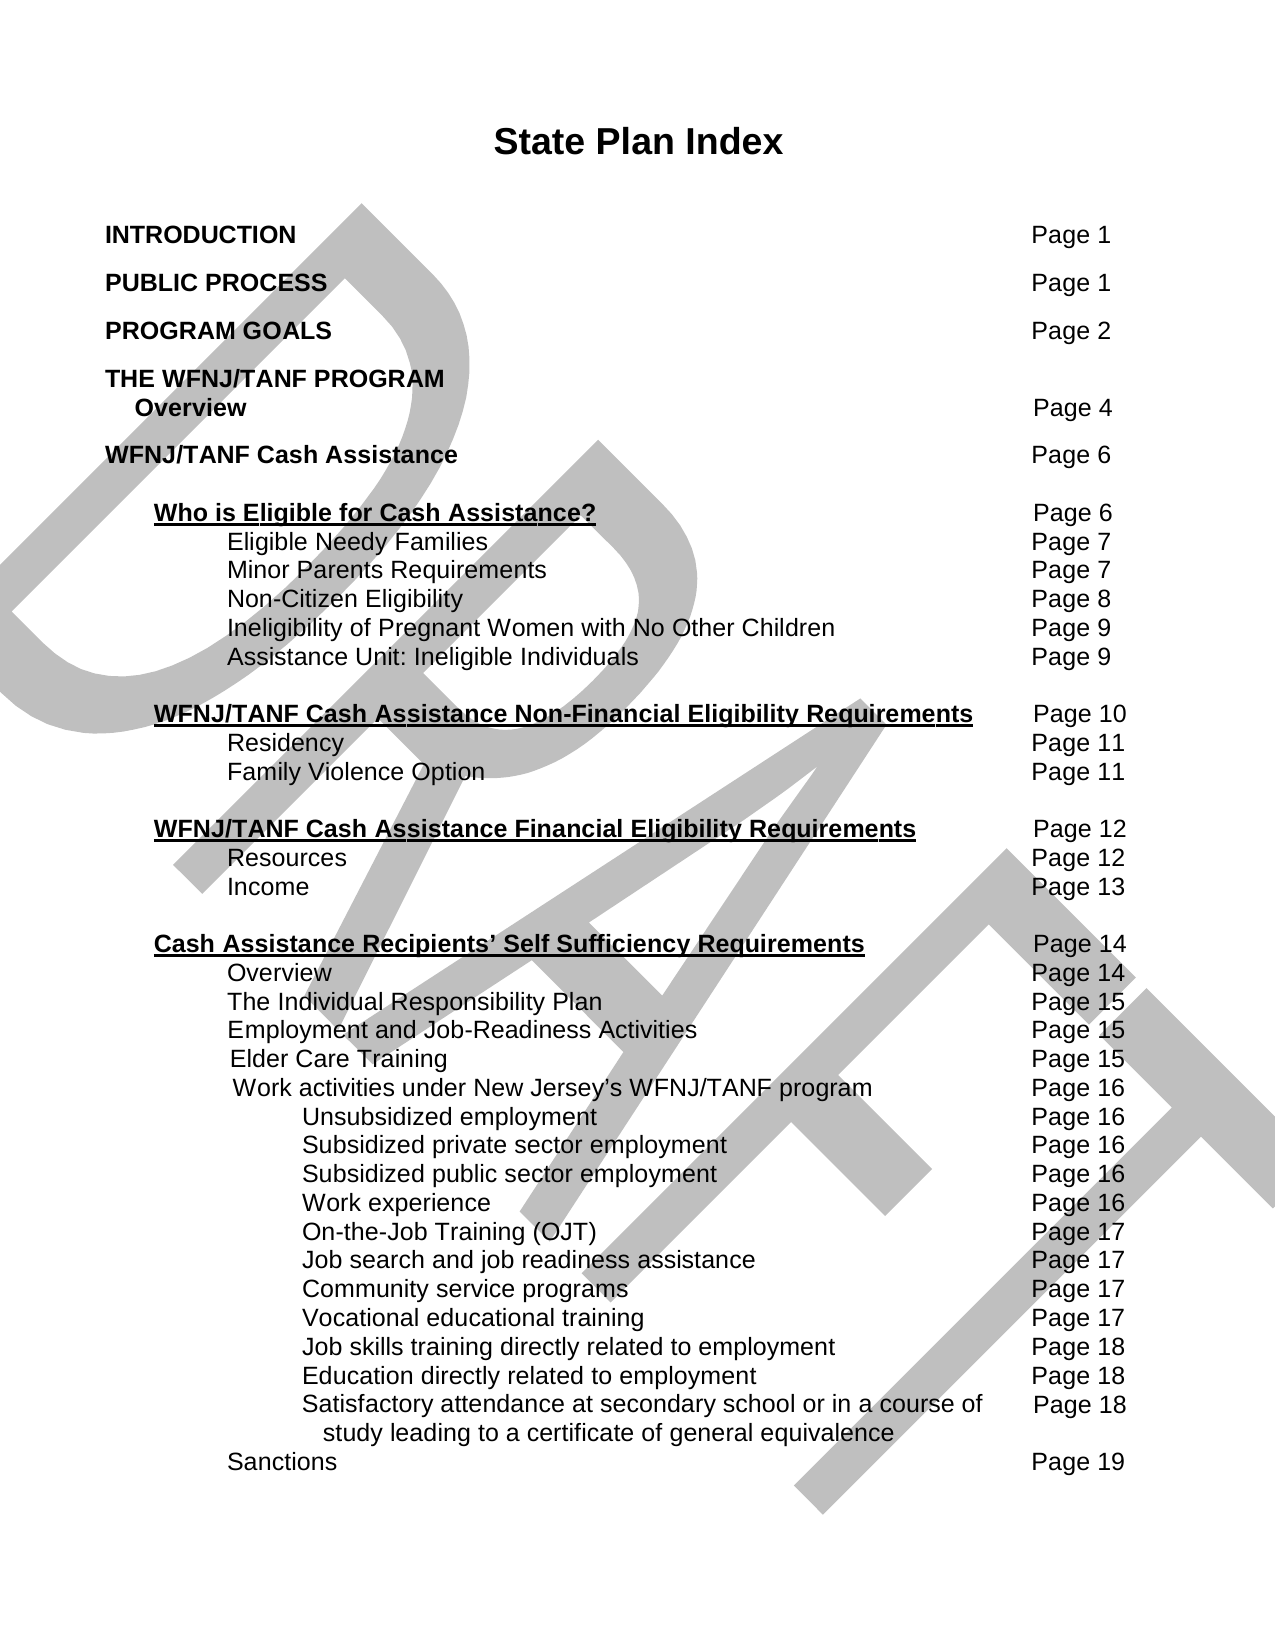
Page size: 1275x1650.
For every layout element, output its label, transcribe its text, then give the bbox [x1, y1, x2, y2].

text Family Violence Option Page 11 [227, 757, 1139, 786]
text Job search and job readiness assistance Page 17 [302, 1246, 1139, 1274]
text Work experience Page 16 [302, 1188, 1139, 1217]
text Employment and Job-Readiness Activities Page 15 [94, 1016, 1137, 1044]
text Subsidized private sector employment Page 16 [302, 1131, 1139, 1159]
text Resources Page 12 [227, 843, 1139, 872]
text Page 18 [1033, 1390, 1139, 1418]
text Ineligibility of Pregnant Women with No Other Children Page 9 [227, 613, 1139, 642]
text Who is Eligible for Cash Assistance? Page 6 [148, 498, 1118, 527]
text Vocational educational training Page 17 [302, 1303, 1139, 1332]
text Income Page 13 [227, 872, 1139, 901]
text Unsubsidized employment Page 16 [302, 1102, 1139, 1131]
text Community service programs Page 17 [302, 1274, 1139, 1303]
text Sanctions Page 19 [227, 1447, 1139, 1476]
text The Individual Responsibility Plan Page 15 [227, 987, 1137, 1016]
text THE WFNJ/TANF PROGRAM [105, 364, 1139, 392]
text Satisfactory attendance at secondary school or in a course of study leading to a certificate of general equivalence [302, 1389, 985, 1447]
text INTRODUCTION Page 1 [105, 220, 1139, 249]
text WFNJ/TANF Cash Assistance Page 6 [105, 441, 1139, 469]
text State Plan Index [488, 119, 789, 162]
text Eligible Needy Families Page 7 [227, 527, 1139, 556]
text Residency Page 11 [227, 728, 1139, 757]
text Cash Assistance Recipients’ Self Sufficiency Requirements Page 14 [148, 929, 1132, 958]
text Overview Page 4 [128, 392, 1118, 421]
text On-the-Job Training (OJT) Page 17 [302, 1217, 1139, 1246]
text Assistance Unit: Ineligible Individuals Page 9 [227, 642, 1139, 671]
text Non-Citizen Eligibility Page 8 [227, 584, 1139, 613]
text Minor Parents Requirements Page 7 [227, 556, 1139, 584]
text WFNJ/TANF Cash Assistance Financial Eligibility Requirements Page 12 [148, 814, 1132, 843]
text Education directly related to employment Page 18 [302, 1361, 1139, 1389]
text Elder Care Training Page 15 [222, 1044, 1137, 1073]
text PUBLIC PROCESS Page 1 [105, 268, 1139, 297]
text Subsidized public sector employment Page 16 [302, 1159, 1139, 1188]
text Overview Page 14 [227, 958, 1137, 987]
text WFNJ/TANF Cash Assistance Non-Financial Eligibility Requirements Page 10 [148, 699, 1132, 728]
text PROGRAM GOALS Page 2 [105, 316, 1139, 345]
text Job skills training directly related to employment Page 18 [302, 1332, 1139, 1361]
text Work activities under New Jersey’s WFNJ/TANF program Page 16 [225, 1073, 1137, 1102]
